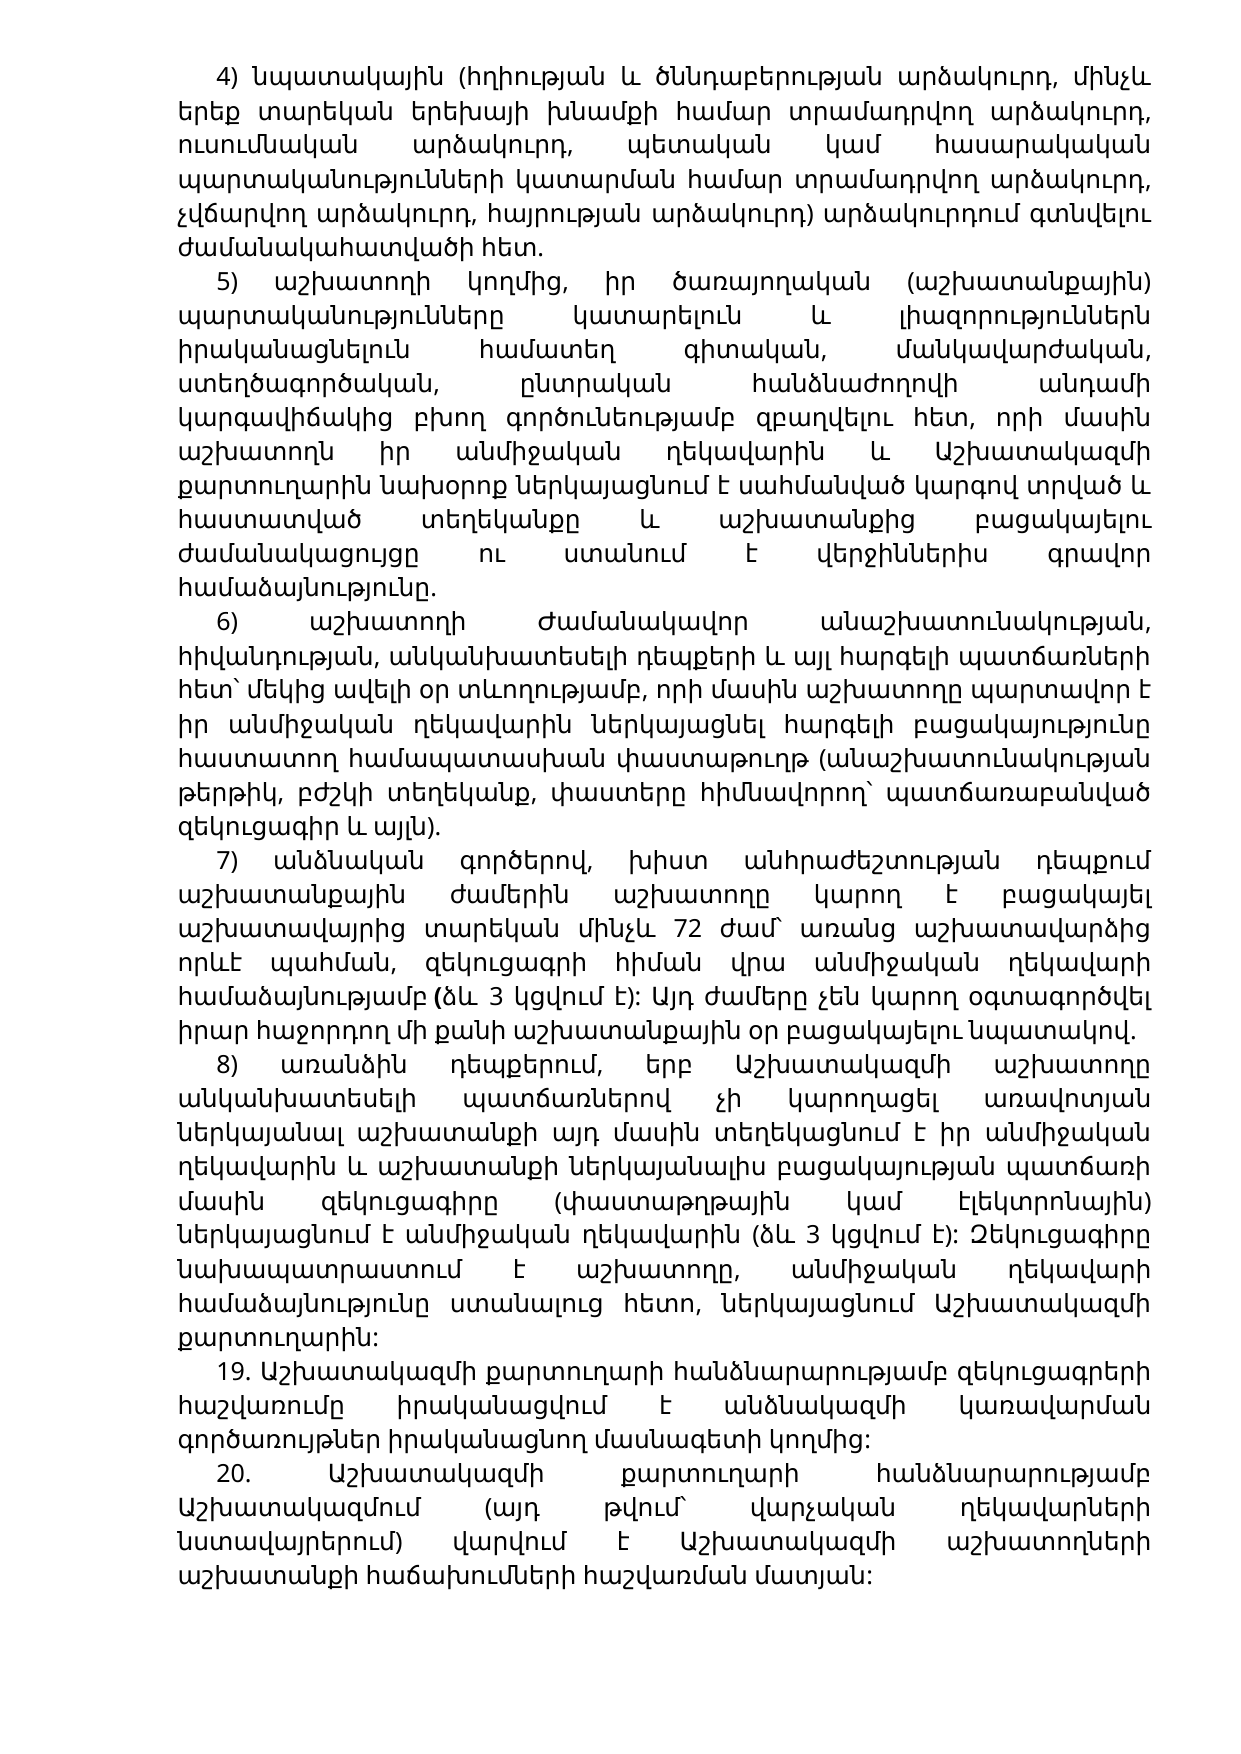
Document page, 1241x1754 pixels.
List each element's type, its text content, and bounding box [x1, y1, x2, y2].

text 5) աշխատողի կողմից, իր ծառայողական (աշխատանքային) պարտականությունները կատարելուն և լիազորություններն իրականացնելուն համատեղ գիտական, մանկավարժական, ստեղծագործական, ընտրական հանձնաժողովի անդամի կարգավիճակից բխող գործունեությամբ զբաղվելու հետ, որի մասին աշխատողն իր անմիջական ղեկավարին և Աշխատակազմի քարտուղարին նախօրոք ներկայացնում է սահմանված կարգով տրված և հաստատված տեղեկանքը և աշխատանքից բացակայելու ժամանակացույցը ու ստանում է վերջիններիս գրավոր համաձայնությունը. [177, 263, 1152, 604]
text 4) նպատակային (հղիության և ծննդաբերության արձակուրդ, մինչև երեք տարեկան երեխայի խնամքի համար տրամադրվող արձակուրդ, ուսումնական արձակուրդ, պետական կամ հասարակական պարտականությունների կատարման համար տրամադրվող արձակուրդ, չվճարվող արձակուրդ, հայրության արձակուրդ) արձակուրդում գտնվելու ժամանակահատվածի հետ. [177, 59, 1152, 263]
text 6) աշխատողի Ժամանակավոր անաշխատունակության, հիվանդության, անկանխատեսելի դեպքերի և այլ հարգելի պատճառների հետ՝ մեկից ավելի օր տևողությամբ, որի մասին աշխատողը պարտավոր է իր անմիջական ղեկավարին ներկայացնել հարգելի բացակայությունը հաստատող համապատասխան փաստաթուղթ (անաշխատունակության թերթիկ, բժշկի տեղեկանք, փաստերը հիմնավորող՝ պատճառաբանված զեկուցագիր և այլն). [177, 604, 1152, 842]
text 20. Աշխատակազմի քարտուղարի հանձնարարությամբ Աշխատակազմում (այդ թվում՝ վարչական ղեկավարների նստավայրերում) վարվում է Աշխատակազմի աշխատողների աշխատանքի հաճախումների հաշվառման մատյան: [177, 1456, 1152, 1592]
text 19. Աշխատակազմի քարտուղարի հանձնարարությամբ զեկուցագրերի հաշվառումը իրականացվում է անձնակազմի կառավարման գործառույթներ իրականացնող մասնագետի կողմից: [177, 1353, 1152, 1456]
text 7) անձնական գործերով, խիստ անհրաժեշտության դեպքում աշխատանքային ժամերին աշխատողը կարող է բացակայել աշխատավայրից տարեկան մինչև 72 ժամ՝ առանց աշխատավարձից որևէ պահման, զեկուցագրի հիման վրա անմիջական ղեկավարի համաձայնությամբ (ձև 3 կցվում է): Այդ ժամերը չեն կարող օգտագործվել իրար հաջորդող մի քանի աշխատանքային օր բացակայելու նպատակով. [177, 842, 1152, 1047]
text 8) առանձին դեպքերում, երբ Աշխատակազմի աշխատողը անկանխատեսելի պատճառներով չի կարողացել առավոտյան ներկայանալ աշխատանքի այդ մասին տեղեկացնում է իր անմիջական ղեկավարին և աշխատանքի ներկայանալիս բացակայության պատճառի մասին զեկուցագիրը (փաստաթղթային կամ էլեկտրոնային) ներկայացնում է անմիջական ղեկավարին (ձև 3 կցվում է): Զեկուցագիրը նախապատրաստում է աշխատողը, անմիջական ղեկավարի համաձայնությունը ստանալուց հետո, ներկայացնում Աշխատակազմի քարտուղարին: [177, 1047, 1152, 1353]
